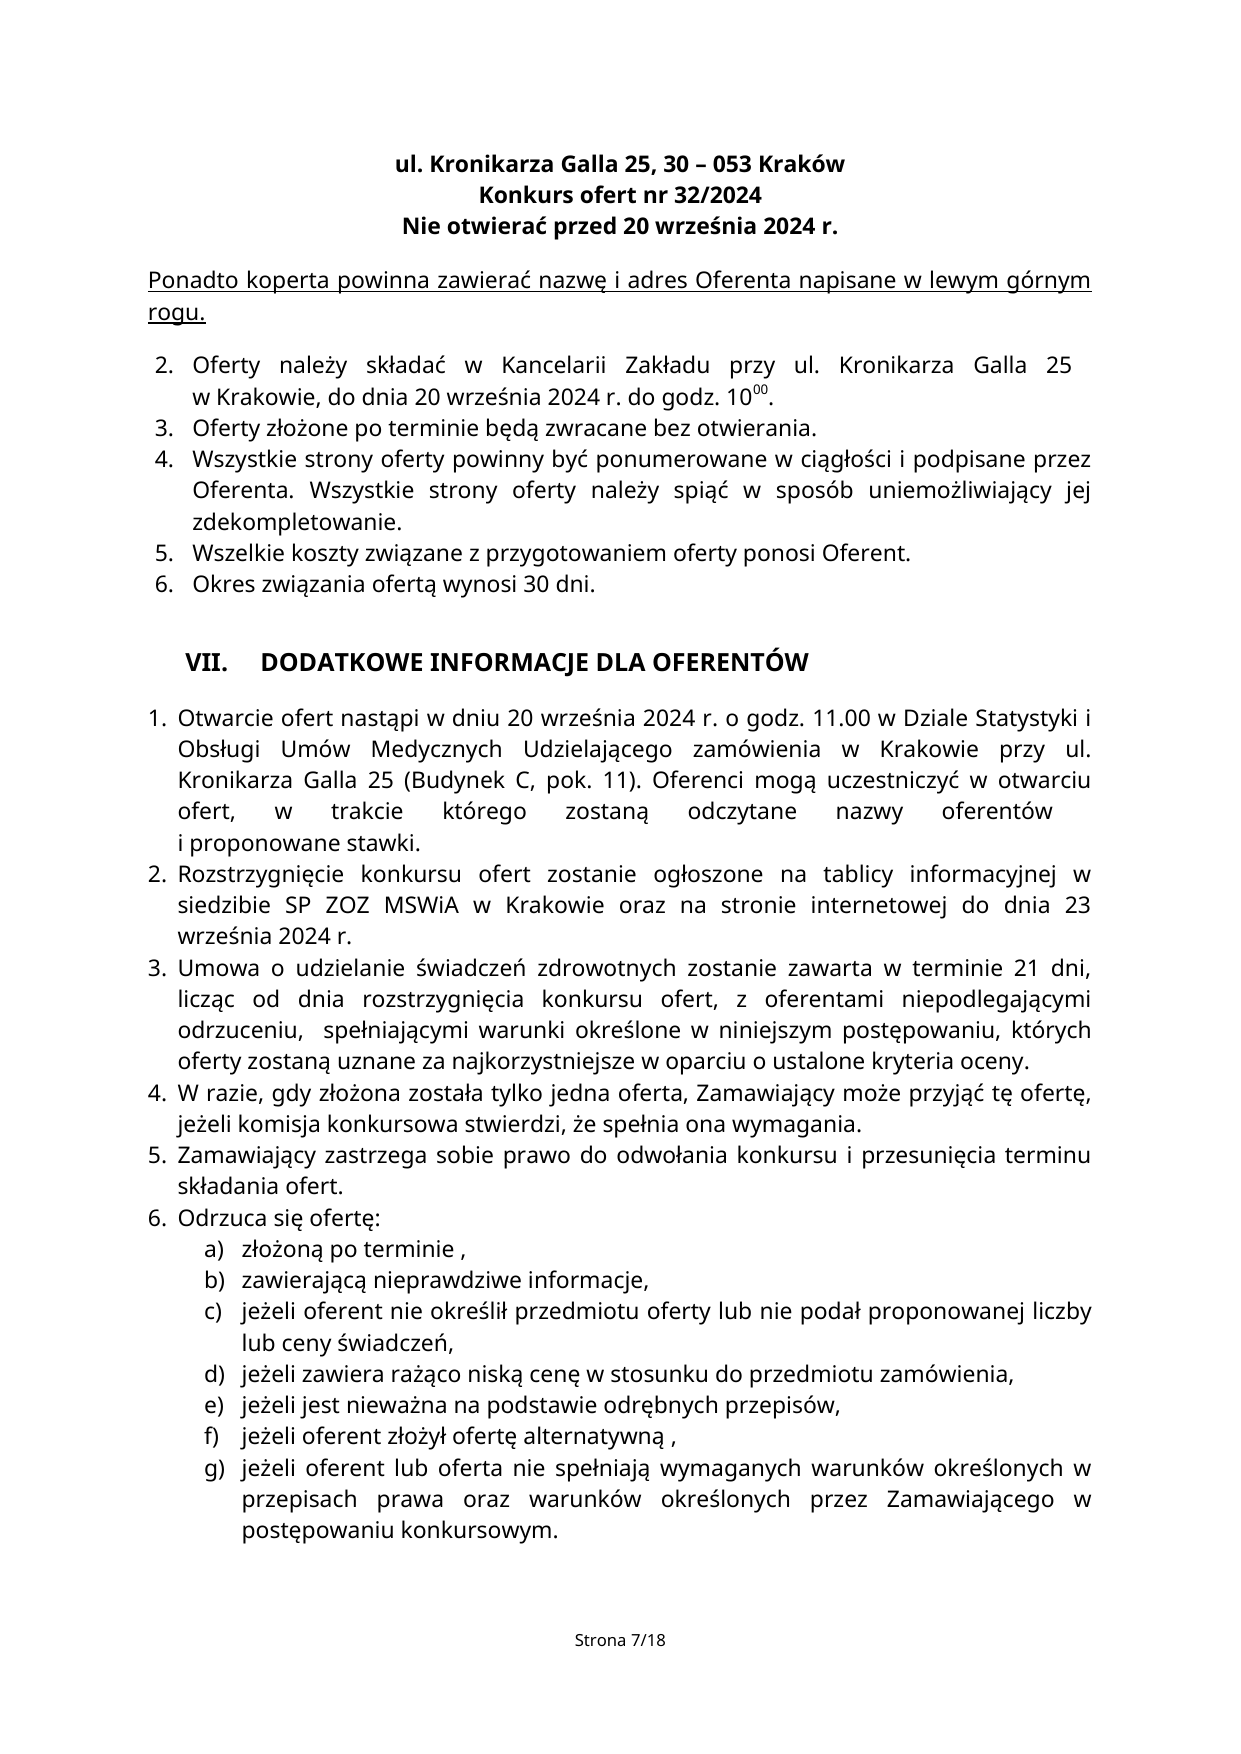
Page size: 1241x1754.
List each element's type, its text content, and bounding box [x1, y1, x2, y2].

list jeżeli zawiera rażąco niską cenę w stosunku do przedmiotu zamówienia, [204, 1358, 1092, 1389]
list Oferty należy składać w Kancelarii Zakładu przy ul. Kronikarza Galla 25 w Krakowie, do dnia 20 września 2024 r. do godz. 1000. [154, 349, 1092, 412]
list Wszelkie koszty związane z przygotowaniem oferty ponosi Oferent. [154, 537, 1092, 568]
text Nie otwierać przed 20 września 2024 r. [148, 210, 1092, 241]
text ul. Kronikarza Galla 25, 30 – 053 Kraków [148, 148, 1092, 179]
text Ponadto koperta powinna zawierać nazwę i adres Oferenta napisane w lewym górnym rogu. [148, 264, 1092, 291]
list W razie, gdy złożona została tylko jedna oferta, Zamawiający może przyjąć tę ofertę, jeżeli komisja konkursowa stwierdzi, że spełnia ona wymagania. [148, 1077, 1092, 1139]
list złożoną po terminie , [204, 1233, 1092, 1264]
subtitle DODATKOWE INFORMACJE DLA OFERENTÓW [185, 645, 1092, 679]
list Oferty złożone po terminie będą zwracane bez otwierania. [154, 412, 1092, 443]
list Rozstrzygnięcie konkursu ofert zostanie ogłoszone na tablicy informacyjnej w siedzibie SP ZOZ MSWiA w Krakowie oraz na stronie internetowej do dnia 23 września 2024 r. [148, 858, 1092, 952]
list jeżeli oferent złożył ofertę alternatywną , [204, 1420, 1092, 1452]
list Umowa o udzielanie świadczeń zdrowotnych zostanie zawarta w terminie 21 dni, licząc od dnia rozstrzygnięcia konkursu ofert, z oferentami niepodlegającymi odrzuceniu, spełniającymi warunki określone w niniejszym postępowaniu, których oferty zostaną uznane za najkorzystniejsze w oparciu o ustalone kryteria oceny. [148, 952, 1092, 1077]
list Otwarcie ofert nastąpi w dniu 20 września 2024 r. o godz. 11.00 w Dziale Statystyki i Obsługi Umów Medycznych Udzielającego zamówienia w Krakowie przy ul. Kronikarza Galla 25 (Budynek C, pok. 11). Oferenci mogą uczestniczyć w otwarciu ofert, w trakcie którego zostaną odczytane nazwy oferentów i proponowane stawki. [148, 702, 1092, 858]
list Odrzuca się ofertę: [148, 1202, 1092, 1233]
list zawierającą nieprawdziwe informacje, [204, 1264, 1092, 1295]
list Wszystkie strony oferty powinny być ponumerowane w ciągłości i podpisane przez Oferenta. Wszystkie strony oferty należy spiąć w sposób uniemożliwiający jej zdekompletowanie. [154, 443, 1092, 537]
list jeżeli oferent nie określił przedmiotu oferty lub nie podał proponowanej liczby lub ceny świadczeń, [204, 1295, 1092, 1358]
list Okres związania ofertą wynosi 30 dni. [154, 568, 1092, 599]
list Zamawiający zastrzega sobie prawo do odwołania konkursu i przesunięcia terminu składania ofert. [148, 1139, 1092, 1202]
list jeżeli jest nieważna na podstawie odrębnych przepisów, [204, 1389, 1092, 1420]
text Ponadto koperta powinna zawierać nazwę i adres Oferenta napisane w lewym górnym rogu. [148, 292, 1092, 327]
list jeżeli oferent lub oferta nie spełniają wymaganych warunków określonych w przepisach prawa oraz warunków określonych przez Zamawiającego w postępowaniu konkursowym. [204, 1452, 1092, 1545]
text Konkurs ofert nr 32/2024 [148, 179, 1092, 210]
